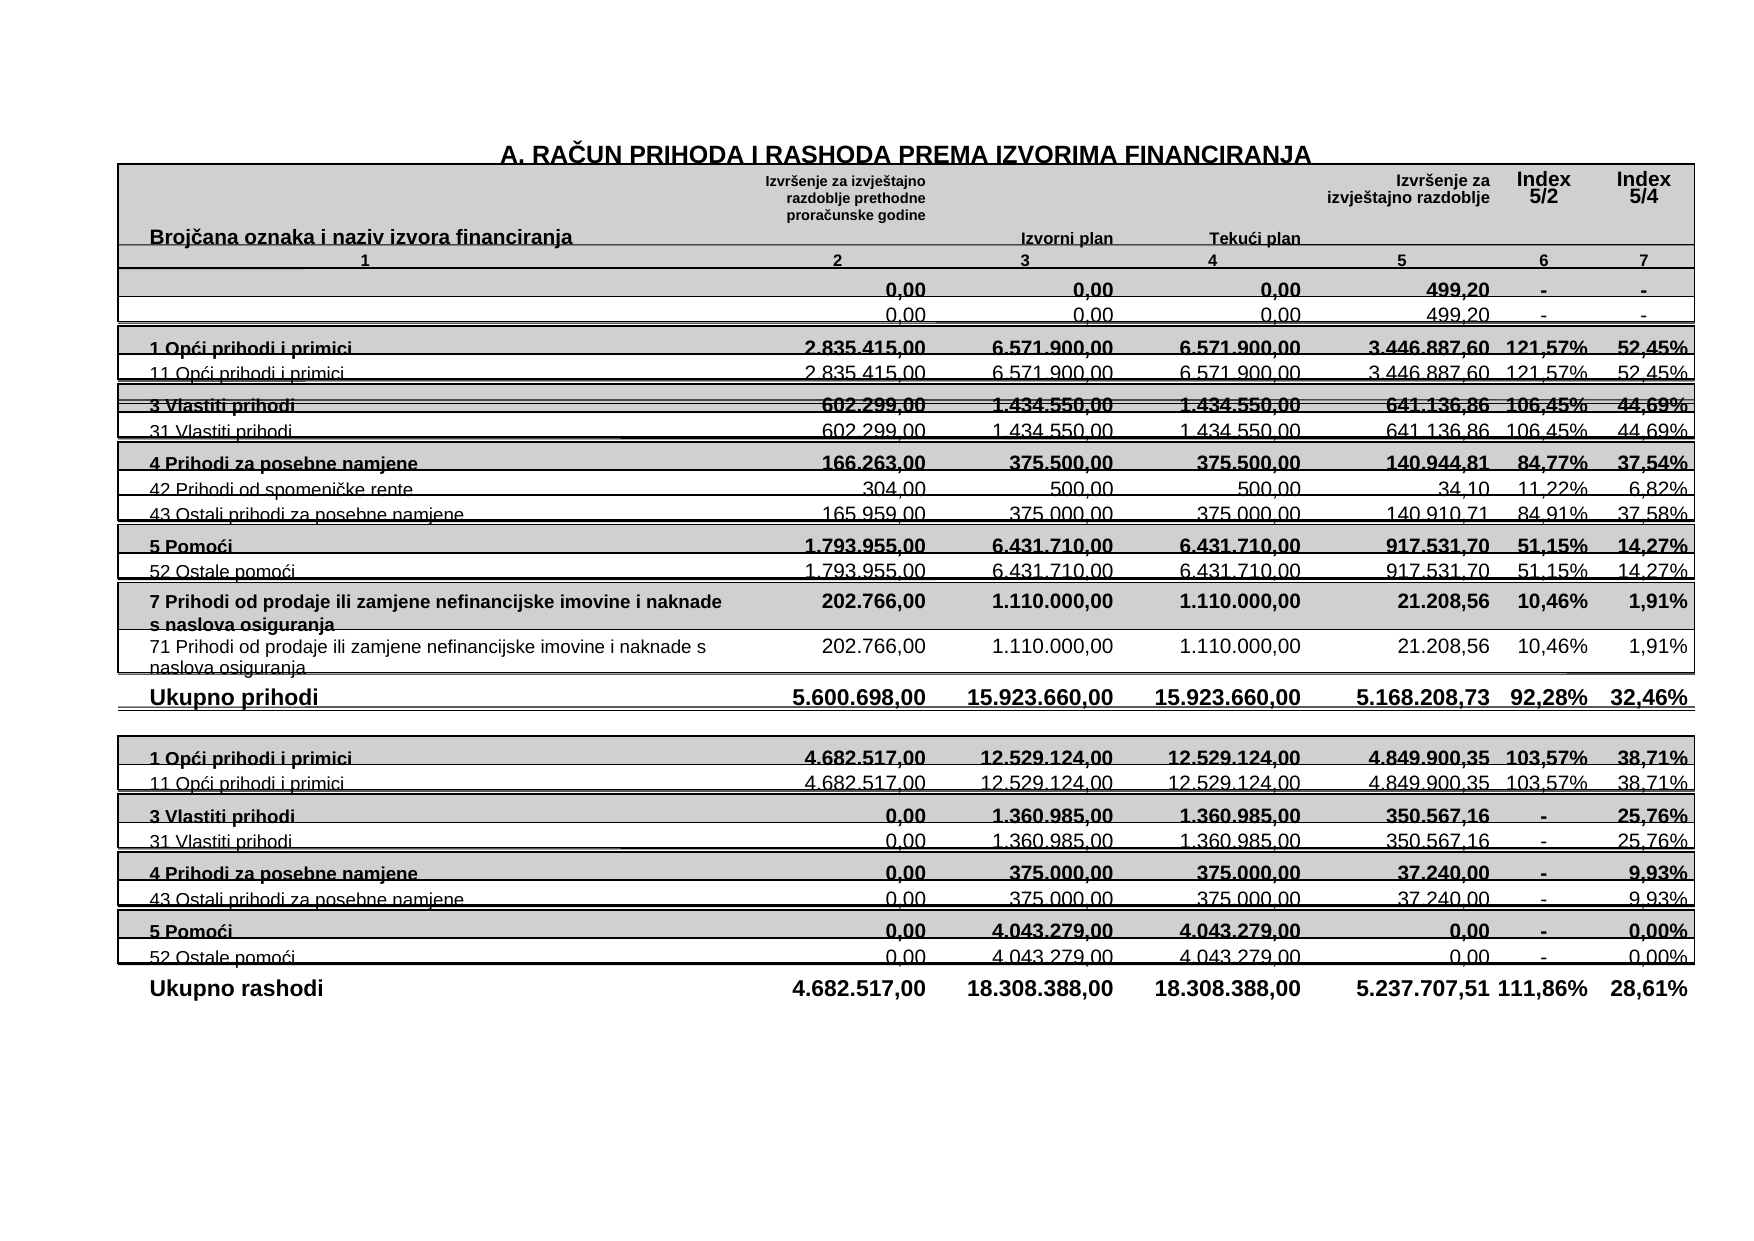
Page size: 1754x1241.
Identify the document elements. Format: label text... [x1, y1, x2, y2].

text 42 Prihodi od spomeničke rente 304,00 500,00 500,00 34,10 11,22% 6,82% [118, 477, 1695, 501]
text Izvršenje za izvještajno Izvršenje za Index Index [118, 173, 1695, 190]
text 43 Ostali prihodi za posebne namjene 0,00 375.000,00 375.000,00 37.240,00 - 9,93% [118, 887, 1695, 906]
text Ukupno rashodi 4.682.517,00 18.308.388,00 18.308.388,00 5.237.707,51 111,86% 28,61% [118, 973, 1695, 1002]
text 4 Prihodi za posebne namjene 166.263,00 375.500,00 375.500,00 140.944,81 84,77% 37,54% [118, 451, 1695, 476]
text naslova osiguranja [118, 658, 1695, 673]
text 1 Opći prihodi i primici 4.682.517,00 12.529.124,00 12.529.124,00 4.849.900,35 103,57% 38,71% [118, 745, 1695, 770]
text 3 Vlastiti prihodi 0,00 1.360.985,00 1.360.985,00 350.567,16 - 25,76% [118, 803, 1695, 828]
text 52 Ostale pomoći 1.793.955,00 6.431.710,00 6.431.710,00 917.531,70 51,15% 14,27% [118, 560, 1695, 578]
text 0,00 0,00 0,00 499,20 - - [118, 304, 1695, 322]
text 5 Pomoći 1.793.955,00 6.431.710,00 6.431.710,00 917.531,70 51,15% 14,27% [118, 534, 1695, 558]
text razdoblje prethodne izvještajno razdoblje 5/2 5/4 [118, 190, 1695, 207]
text Brojčana oznaka i naziv izvora financiranja Izvorni plan Tekući plan [118, 224, 1695, 244]
text 11 Opći prihodi i primici 2.835.415,00 6.571.900,00 6.571.900,00 3.446.887,60 121,57% 52,45% [118, 362, 1695, 380]
text 52 Ostale pomoći 0,00 4.043.279,00 4.043.279,00 0,00 - 0,00% [118, 945, 1695, 964]
text 4 Prihodi za posebne namjene 0,00 375.000,00 375.000,00 37.240,00 - 9,93% [118, 861, 1695, 886]
text 1 2 3 4 5 6 7 [118, 251, 1695, 267]
text 71 Prihodi od prodaje ili zamjene nefinancijske imovine i naknade s 202.766,00 1.110.000,00 1.110.000,00 21.208,56 10,46% 1,91% [118, 637, 1695, 658]
text 11 Opći prihodi i primici 4.682.517,00 12.529.124,00 12.529.124,00 4.849.900,35 103,57% 38,71% [118, 772, 1695, 790]
text proračunske godine [118, 207, 1695, 224]
text 1 Opći prihodi i primici 2.835.415,00 6.571.900,00 6.571.900,00 3.446.887,60 121,57% 52,45% [118, 335, 1695, 360]
text 3 Vlastiti prihodi 602.299,00 1.434.550,00 1.434.550,00 641.136,86 106,45% 44,69% [118, 404, 1695, 418]
text 5 Pomoći 0,00 4.043.279,00 4.043.279,00 0,00 - 0,00% [118, 919, 1695, 944]
text Ukupno prihodi 5.600.698,00 15.923.660,00 15.923.660,00 5.168.208,73 92,28% 32,46% [118, 683, 1695, 706]
text 43 Ostali prihodi za posebne namjene 165.959,00 375.000,00 375.000,00 140.910,71 84,91% 37,58% [118, 502, 1695, 521]
text 0,00 0,00 0,00 499,20 - - [118, 277, 1695, 302]
text s naslova osiguranja [118, 613, 1695, 635]
text A. RAČUN PRIHODA I RASHODA PREMA IZVORIMA FINANCIRANJA [118, 140, 1695, 170]
text 7 Prihodi od prodaje ili zamjene nefinancijske imovine i naknade 202.766,00 1.110.000,00 1.110.000,00 21.208,56 10,46% 1,91% [118, 591, 1695, 613]
text 31 Vlastiti prihodi 0,00 1.360.985,00 1.360.985,00 350.567,16 - 25,76% [118, 830, 1695, 848]
text 31 Vlastiti prihodi 602.299,00 1.434.550,00 1.434.550,00 641.136,86 106,45% 44,69% [118, 419, 1695, 438]
